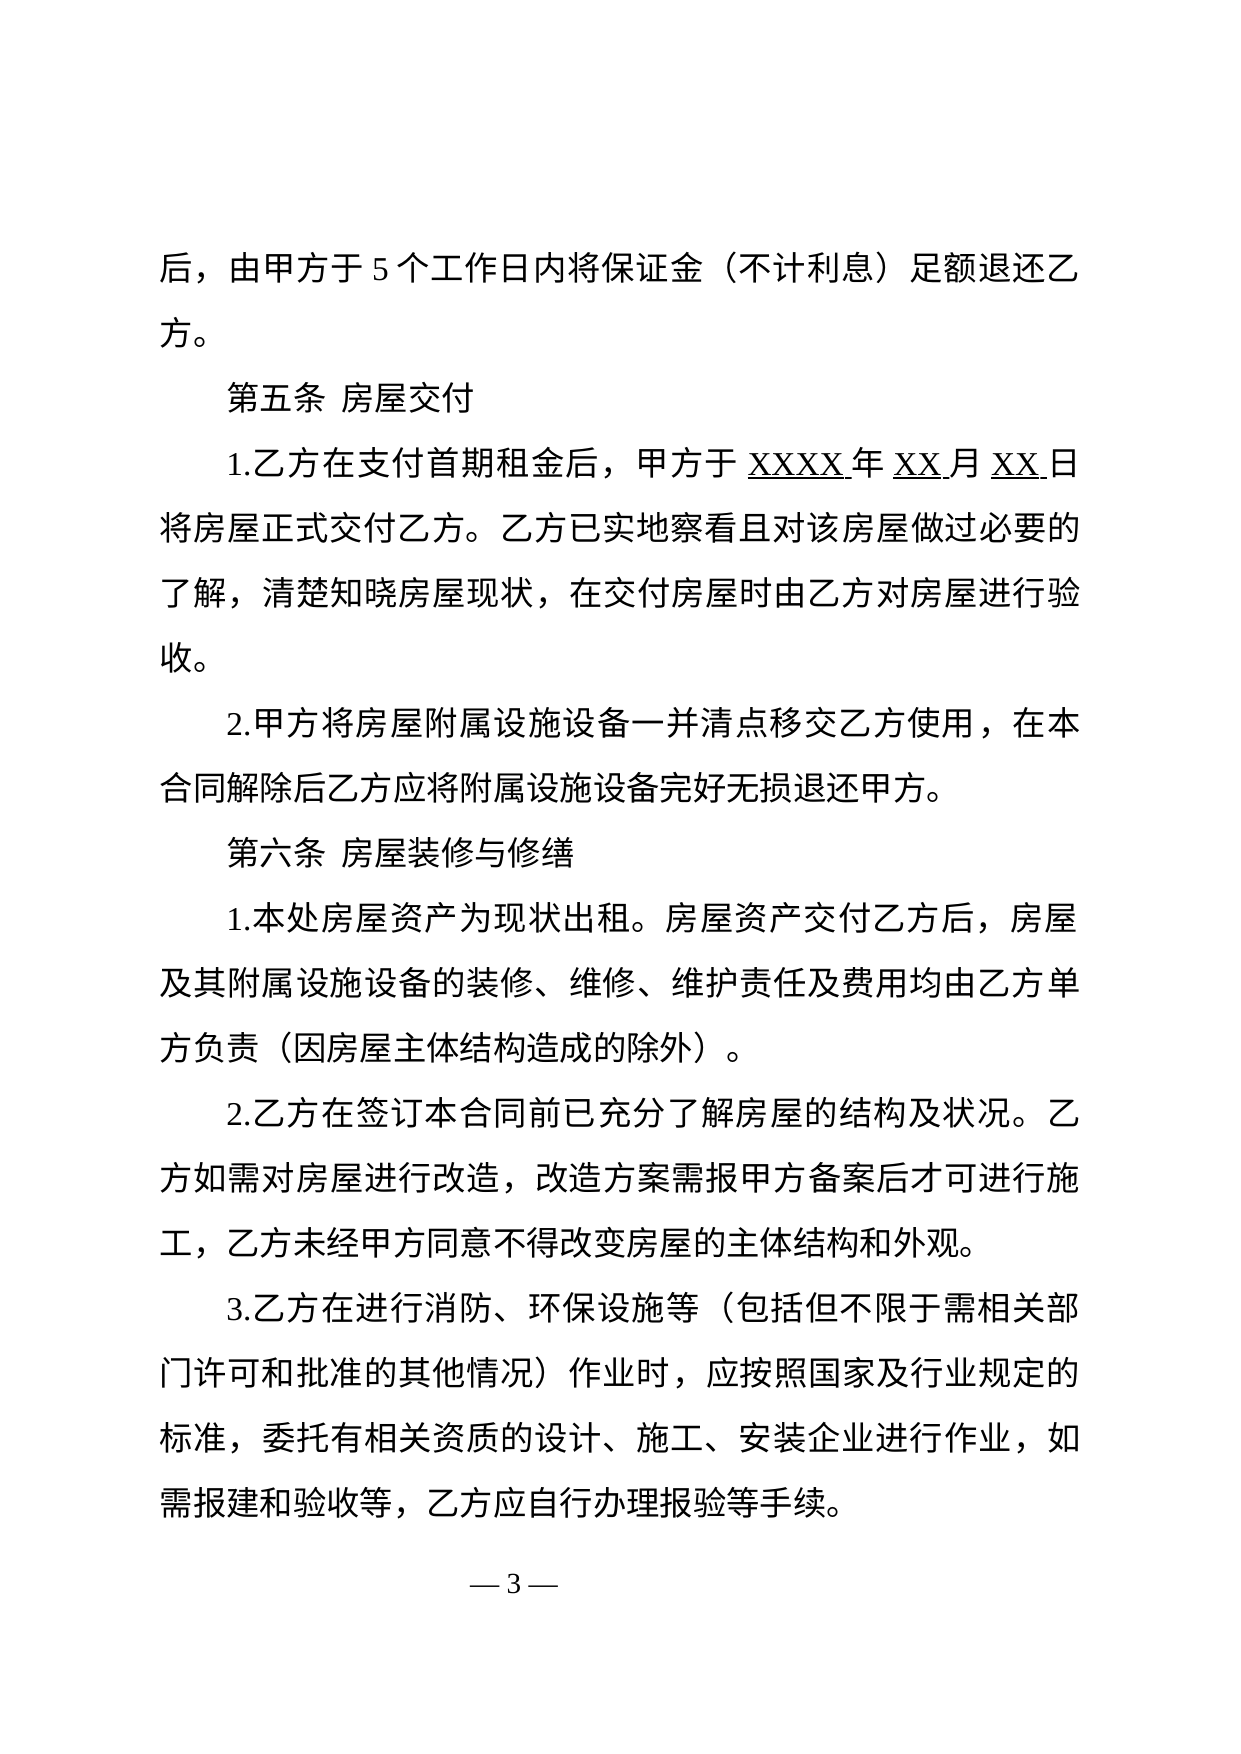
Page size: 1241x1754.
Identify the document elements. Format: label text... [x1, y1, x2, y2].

text 2.甲方将房屋附属设施设备一并清点移交乙方使用，在本合同解除后乙方应将附属设施设备完好无损退还甲方。 [159, 688, 1081, 818]
text 1.本处房屋资产为现状出租。房屋资产交付乙方后，房屋及其附属设施设备的装修、维修、维护责任及费用均由乙方单方负责（因房屋主体结构造成的除外）。 [159, 883, 1081, 1078]
text 3.乙方在进行消防、环保设施等（包括但不限于需相关部门许可和批准的其他情况）作业时，应按照国家及行业规定的标准，委托有相关资质的设计、施工、安装企业进行作业，如需报建和验收等，乙方应自行办理报验等手续。 [159, 1273, 1081, 1533]
text 第五条 房屋交付 [159, 363, 1081, 428]
text 2.乙方在签订本合同前已充分了解房屋的结构及状况。乙方如需对房屋进行改造，改造方案需报甲方备案后才可进行施工，乙方未经甲方同意不得改变房屋的主体结构和外观。 [159, 1078, 1081, 1273]
text 第六条 房屋装修与修缮 [159, 818, 1081, 883]
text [159, 233, 1081, 363]
text 1.乙方在支付首期租金后，甲方于XXXX年XX月XX日将房屋正式交付乙方。乙方已实地察看且对该房屋做过必要的了解，清楚知晓房屋现状，在交付房屋时由乙方对房屋进行验收。 [159, 428, 1081, 688]
